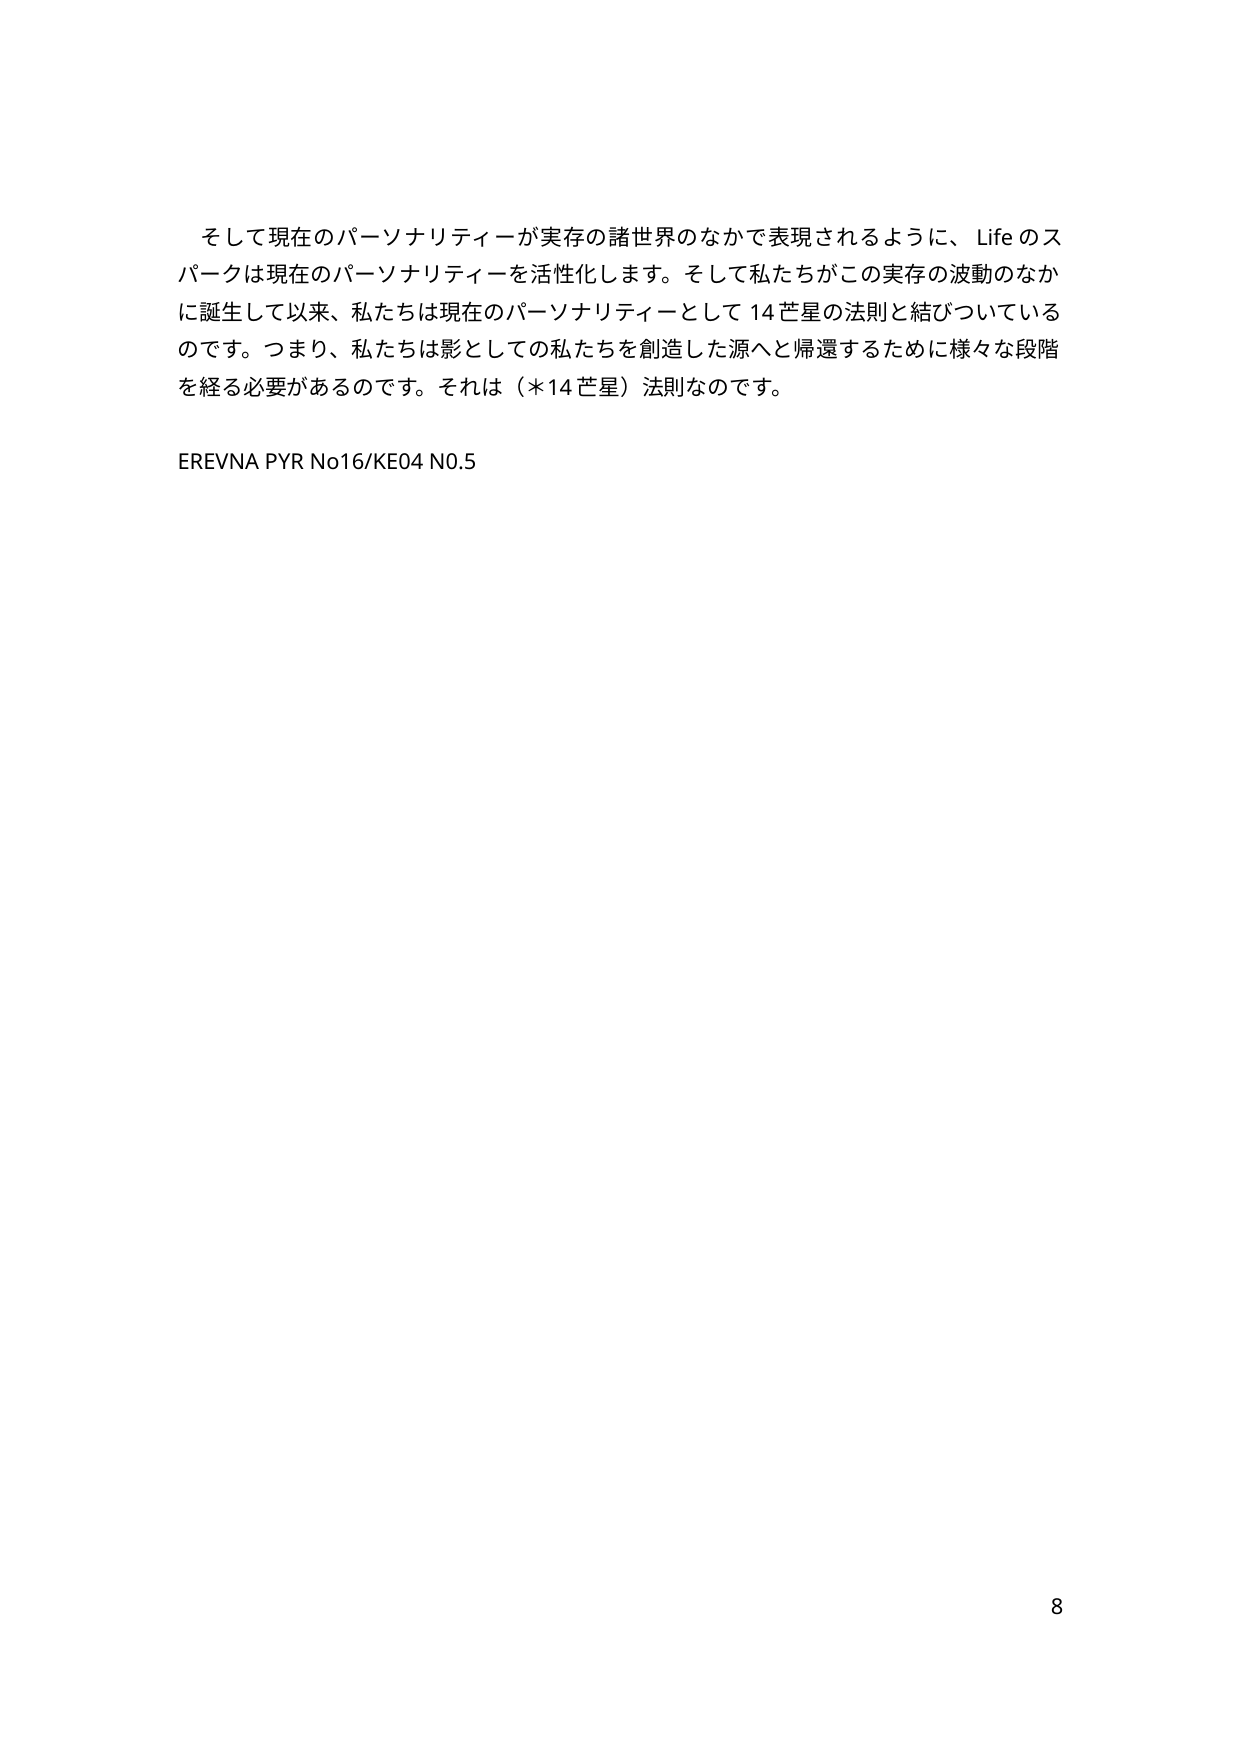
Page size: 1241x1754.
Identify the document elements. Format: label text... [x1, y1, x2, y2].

text そして現在のパーソナリティーが実存の諸世界のなかで表現されるように、Lifeのスパークは現在のパーソナリティーを活性化します。そして私たちがこの実存の波動のなかに誕生して以来、私たちは現在のパーソナリティーとして14芒星の法則と結びついているのです。つまり、私たちは影としての私たちを創造した源へと帰還するために様々な段階を経る必要があるのです。それは（＊14芒星）法則なのです。 [177, 217, 1063, 404]
text EREVNA PYR No16/KE04 N0.5 [177, 442, 1063, 479]
